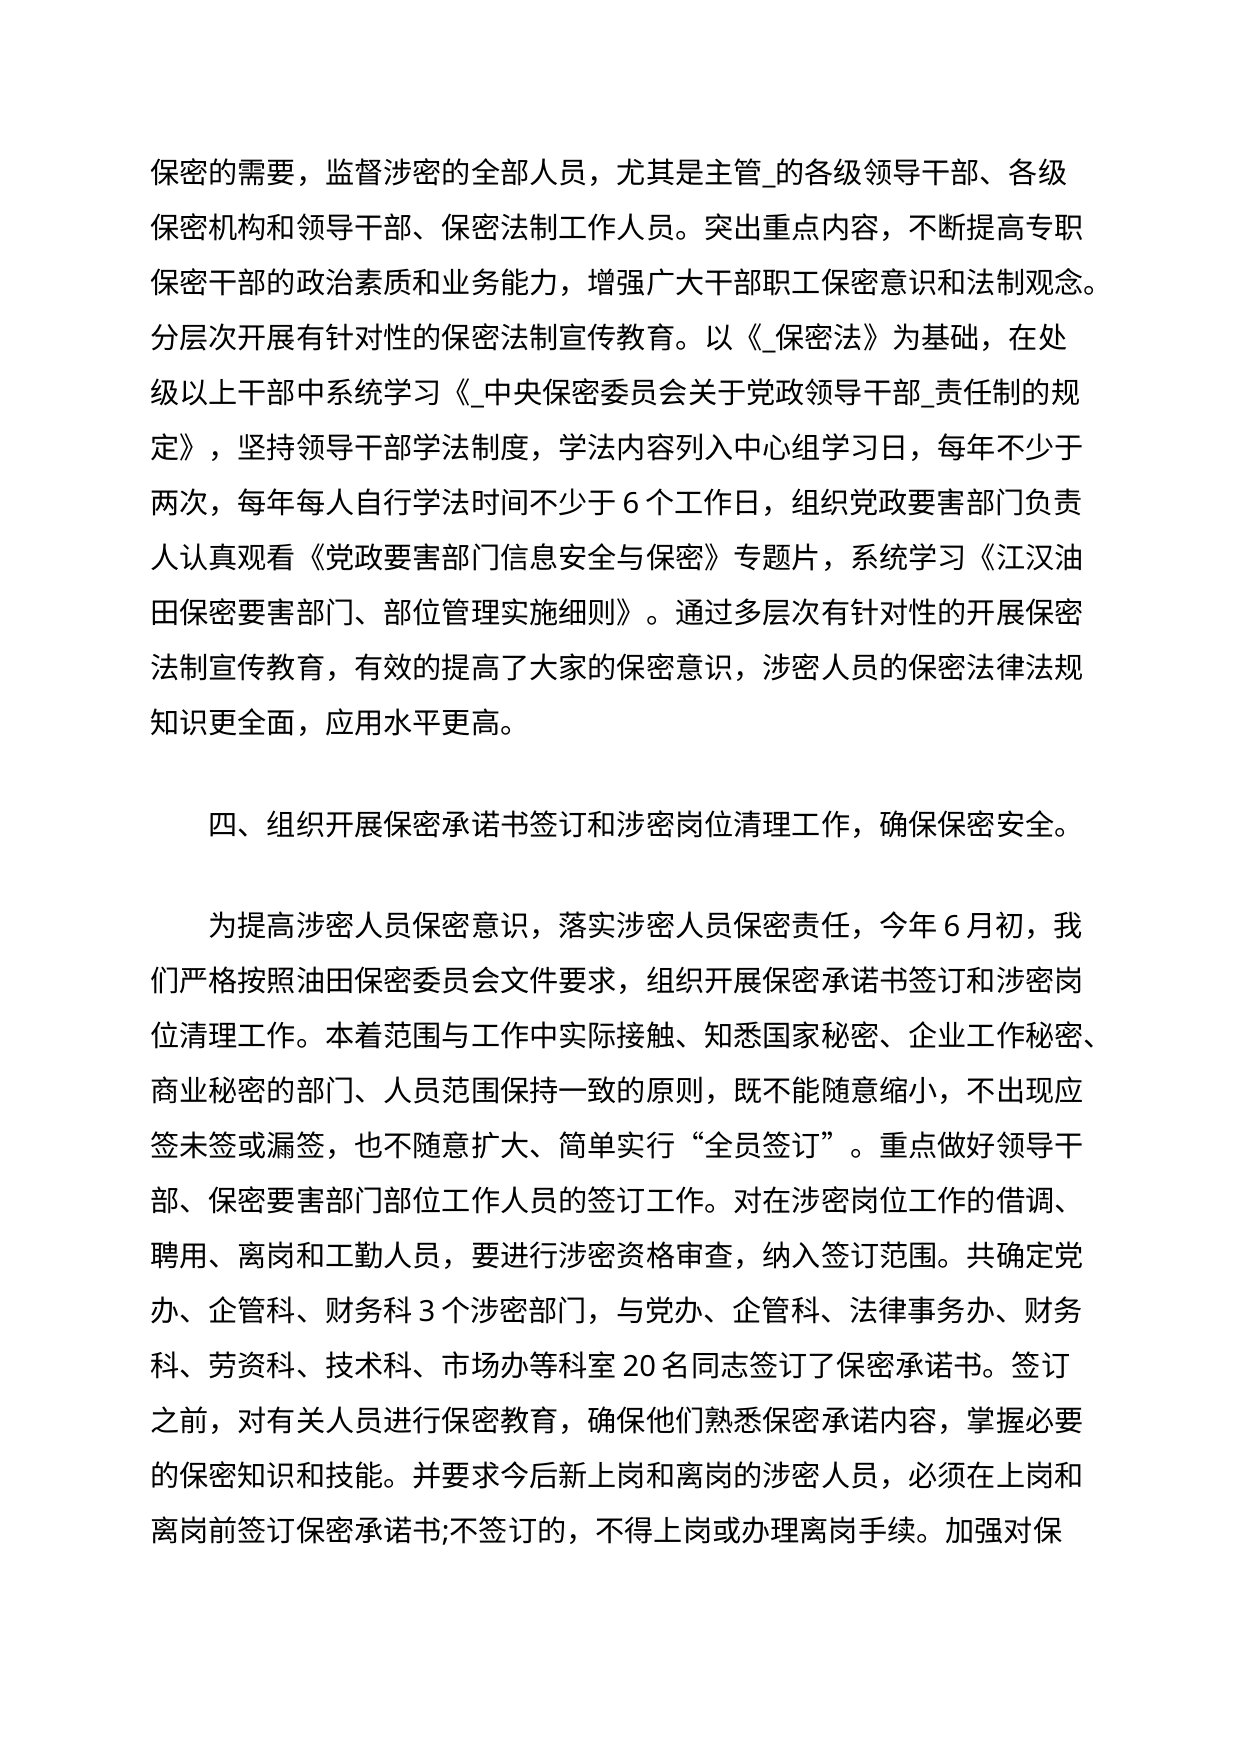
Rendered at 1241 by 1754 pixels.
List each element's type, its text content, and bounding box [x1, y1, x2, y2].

text 四、组织开展保密承诺书签订和涉密岗位清理工作，确保保密安全。 [150, 801, 1090, 843]
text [150, 903, 1090, 1549]
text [150, 150, 1090, 742]
